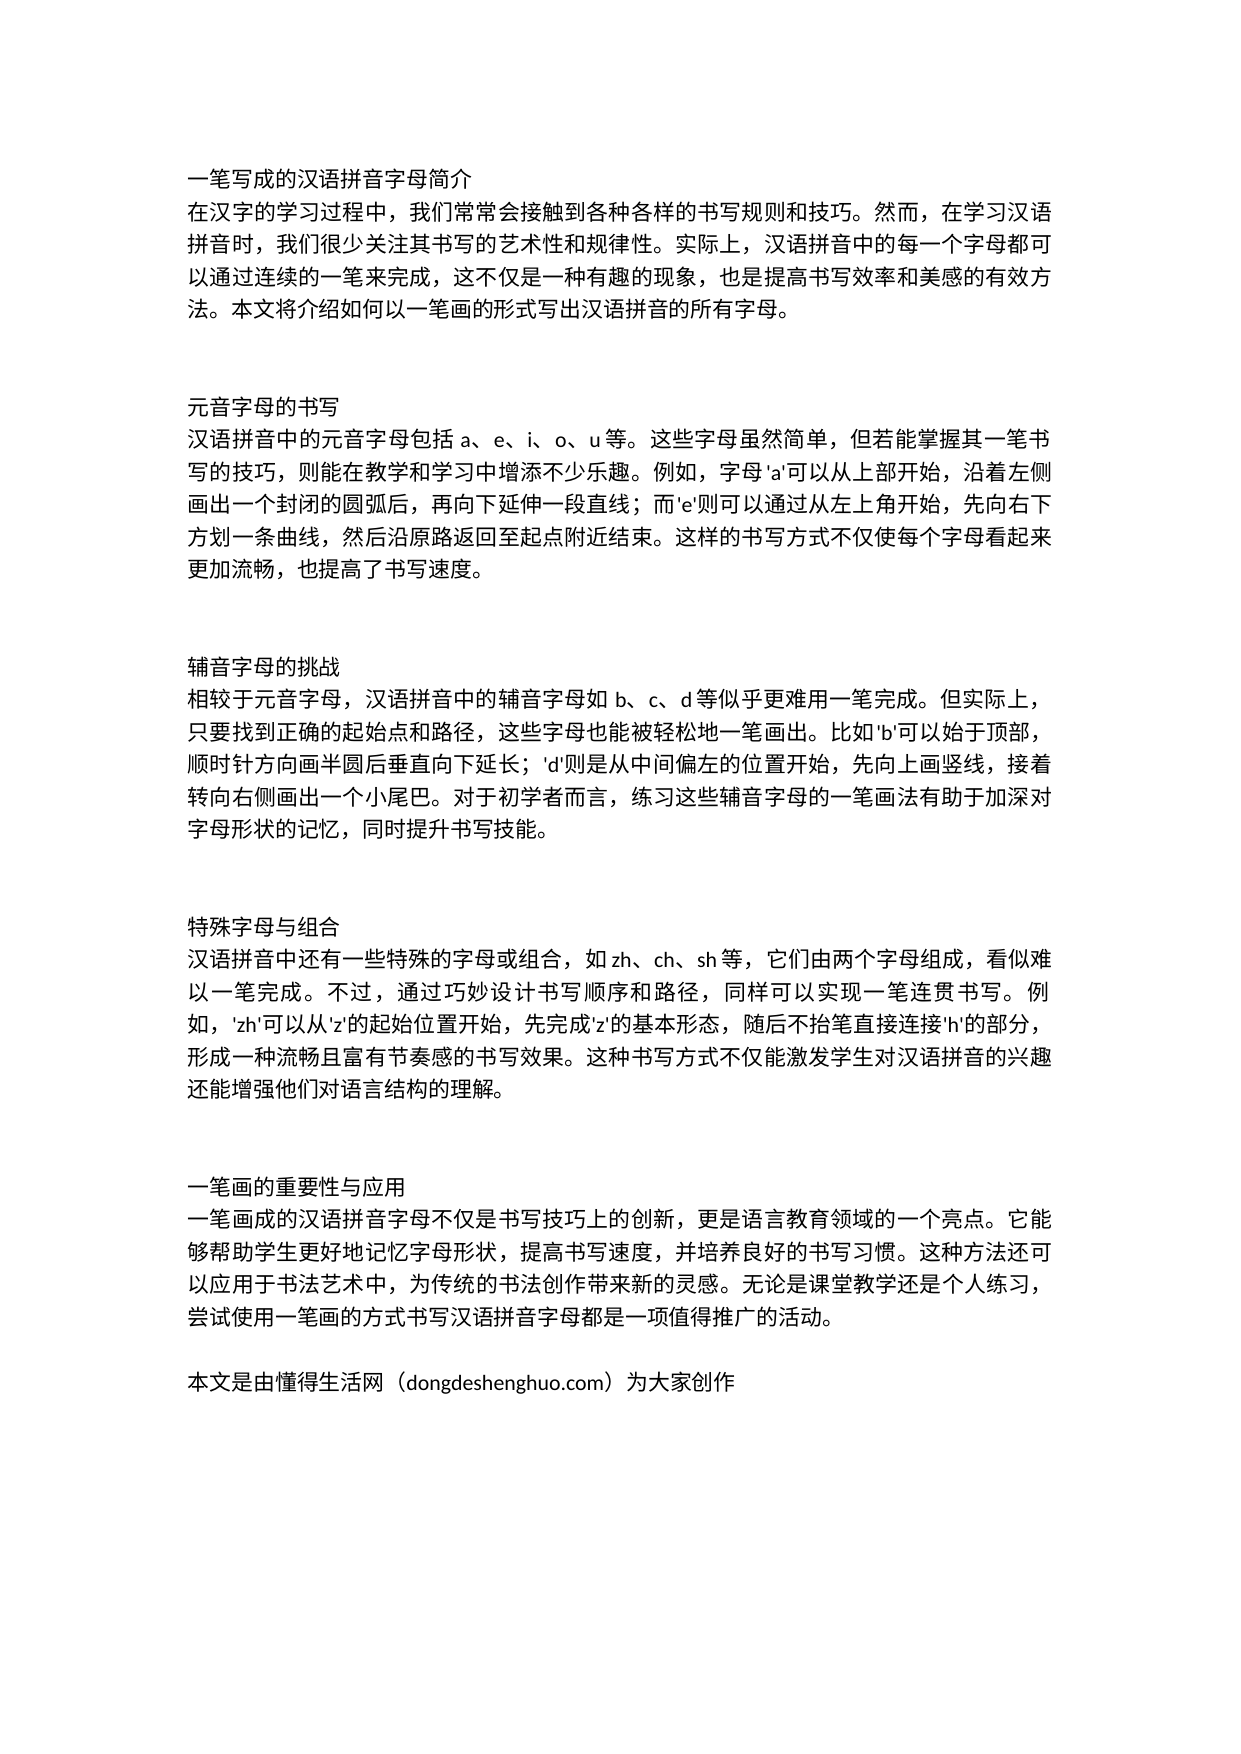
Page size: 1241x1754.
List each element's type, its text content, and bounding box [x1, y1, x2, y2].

text 相较于元音字母，汉语拼音中的辅音字母如b、c、d等似乎更难用一笔完成。但实际上，只要找到正确的起始点和路径，这些字母也能被轻松地一笔画出。比如'b'可以始于顶部，顺时针方向画半圆后垂直向下延长；'d'则是从中间偏左的位置开始，先向上画竖线，接着转向右侧画出一个小尾巴。对于初学者而言，练习这些辅音字母的一笔画法有助于加深对字母形状的记忆，同时提升书写技能。 [187, 682, 1053, 844]
text 汉语拼音中的元音字母包括a、e、i、o、u等。这些字母虽然简单，但若能掌握其一笔书写的技巧，则能在教学和学习中增添不少乐趣。例如，字母'a'可以从上部开始，沿着左侧画出一个封闭的圆弧后，再向下延伸一段直线；而'e'则可以通过从左上角开始，先向右下方划一条曲线，然后沿原路返回至起点附近结束。这样的书写方式不仅使每个字母看起来更加流畅，也提高了书写速度。 [187, 422, 1053, 584]
text 特殊字母与组合 [187, 909, 1053, 942]
text 辅音字母的挑战 [187, 649, 1053, 682]
text 一笔画成的汉语拼音字母不仅是书写技巧上的创新，更是语言教育领域的一个亮点。它能够帮助学生更好地记忆字母形状，提高书写速度，并培养良好的书写习惯。这种方法还可以应用于书法艺术中，为传统的书法创作带来新的灵感。无论是课堂教学还是个人练习，尝试使用一笔画的方式书写汉语拼音字母都是一项值得推广的活动。 [187, 1202, 1053, 1332]
text 在汉字的学习过程中，我们常常会接触到各种各样的书写规则和技巧。然而，在学习汉语拼音时，我们很少关注其书写的艺术性和规律性。实际上，汉语拼音中的每一个字母都可以通过连续的一笔来完成，这不仅是一种有趣的现象，也是提高书写效率和美感的有效方法。本文将介绍如何以一笔画的形式写出汉语拼音的所有字母。 [187, 194, 1053, 324]
text 一笔写成的汉语拼音字母简介 [187, 162, 1053, 194]
text 本文是由懂得生活网（dongdeshenghuo.com）为大家创作 [187, 1364, 1053, 1397]
text 一笔画的重要性与应用 [187, 1169, 1053, 1202]
text 元音字母的书写 [187, 389, 1053, 422]
text 汉语拼音中还有一些特殊的字母或组合，如zh、ch、sh等，它们由两个字母组成，看似难以一笔完成。不过，通过巧妙设计书写顺序和路径，同样可以实现一笔连贯书写。例如，'zh'可以从'z'的起始位置开始，先完成'z'的基本形态，随后不抬笔直接连接'h'的部分，形成一种流畅且富有节奏感的书写效果。这种书写方式不仅能激发学生对汉语拼音的兴趣，还能增强他们对语言结构的理解。 [187, 942, 1053, 1104]
